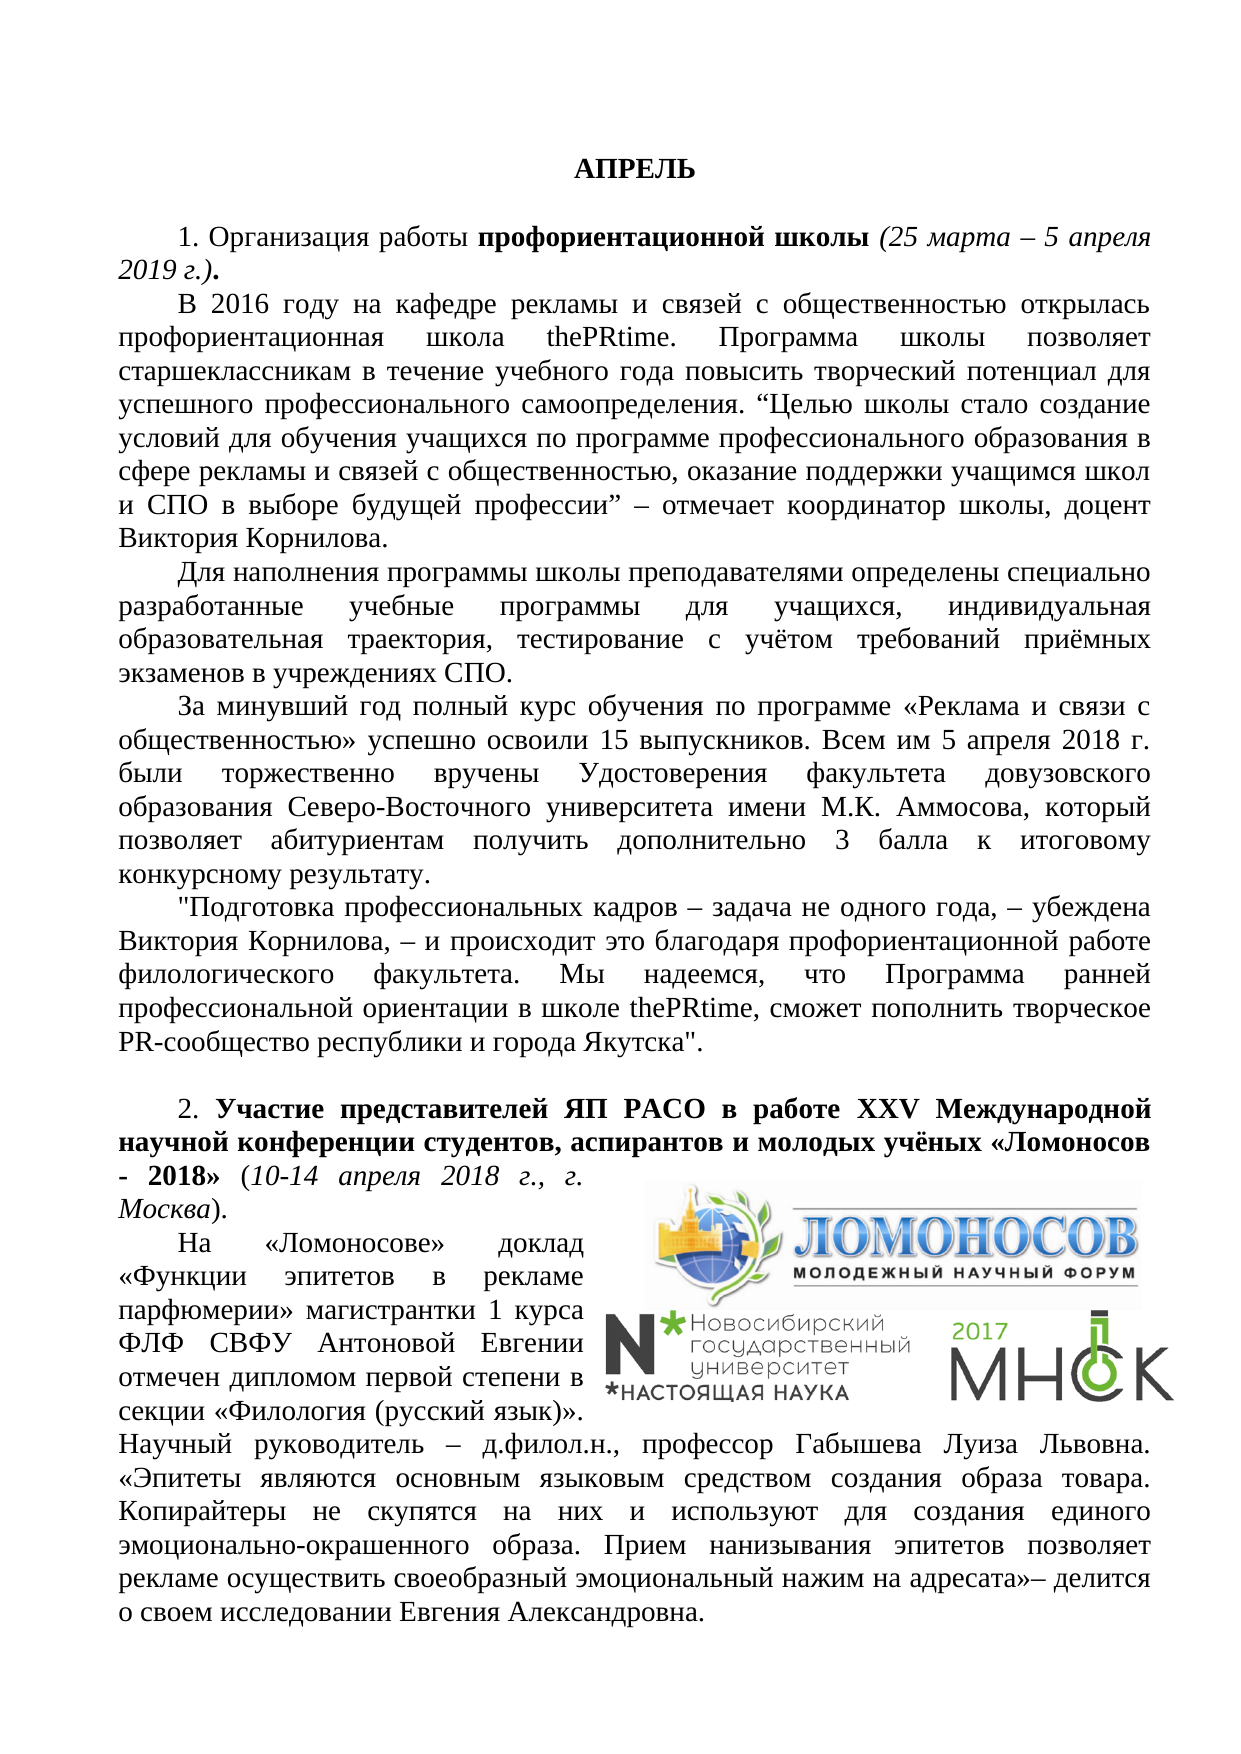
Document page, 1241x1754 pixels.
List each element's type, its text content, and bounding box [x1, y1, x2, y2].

text За минувший год полный курс обучения по программе «Реклама и связи с общественностью» успешно освоили 15 выпускников. Всем им 5 апреля 2018 г. были торжественно вручены Удостоверения факультета довузовского образования Северо-Восточного университета имени М.К. Аммосова, который позволяет абитуриентам получить дополнительно 3 балла к итоговому конкурсному результату. [118, 688, 1152, 889]
text "Подготовка профессиональных кадров – задача не одного года, – убеждена Виктория Корнилова, – и происходит это благодаря профориентационной работе филологического факультета. Мы надеемся, что Программа ранней профессиональной ориентации в школе thePRtime, сможет пополнить творческое PR-сообщество республики и города Якутска". [118, 889, 1152, 1057]
text Для наполнения программы школы преподавателями определены специально разработанные учебные программы для учащихся, индивидуальная образовательная траектория, тестирование с учётом требований приёмных экзаменов в учреждениях СПО. [118, 554, 1152, 688]
text В 2016 году на кафедре рекламы и связей с общественностью открылась профориентационная школа thePRtime. Программа школы позволяет старшеклассникам в течение учебного года повысить творческий потенциал для успешного профессионального самоопределения. “Целью школы стало создание условий для обучения учащихся по программе профессионального образования в сфере рекламы и связей с общественностью, оказание поддержки учащимся школ и СПО в выборе будущей профессии” – отмечает координатор школы, доцент Виктория Корнилова. [118, 286, 1152, 554]
list На «Ломоносове» доклад «Функции эпитетов в рекламе парфюмерии» магистрантки 1 курса ФЛФ СВФУ Антоновой Евгении отмечен дипломом первой степени в секции «Филология (русский язык)». Научный руководитель – д.филол.н., профессор Габышева Луиза Львовна. «Эпитеты являются основным языковым средством создания образа товара. Копирайтеры не скупятся на них и используют для создания единого эмоционально-окрашенного образа. Прием нанизывания эпитетов позволяет рекламе осуществить своеобразный эмоциональный нажим на адресата»– делится о своем исследовании Евгения Александровна. [118, 1225, 1152, 1627]
text 1. Организация работы профориентационной школы (25 марта – 5 апреля 2019 г.). [118, 219, 1152, 286]
picture [603, 1181, 1179, 1402]
text АПРЕЛЬ [118, 152, 1152, 185]
list 2. Участие представителей ЯП РАСО в работе XXV Международной научной конференции студентов, аспирантов и молодых учёных «Ломоносов - 2018» (10-14 апреля 2018 г., г. Москва). [118, 1091, 1152, 1225]
